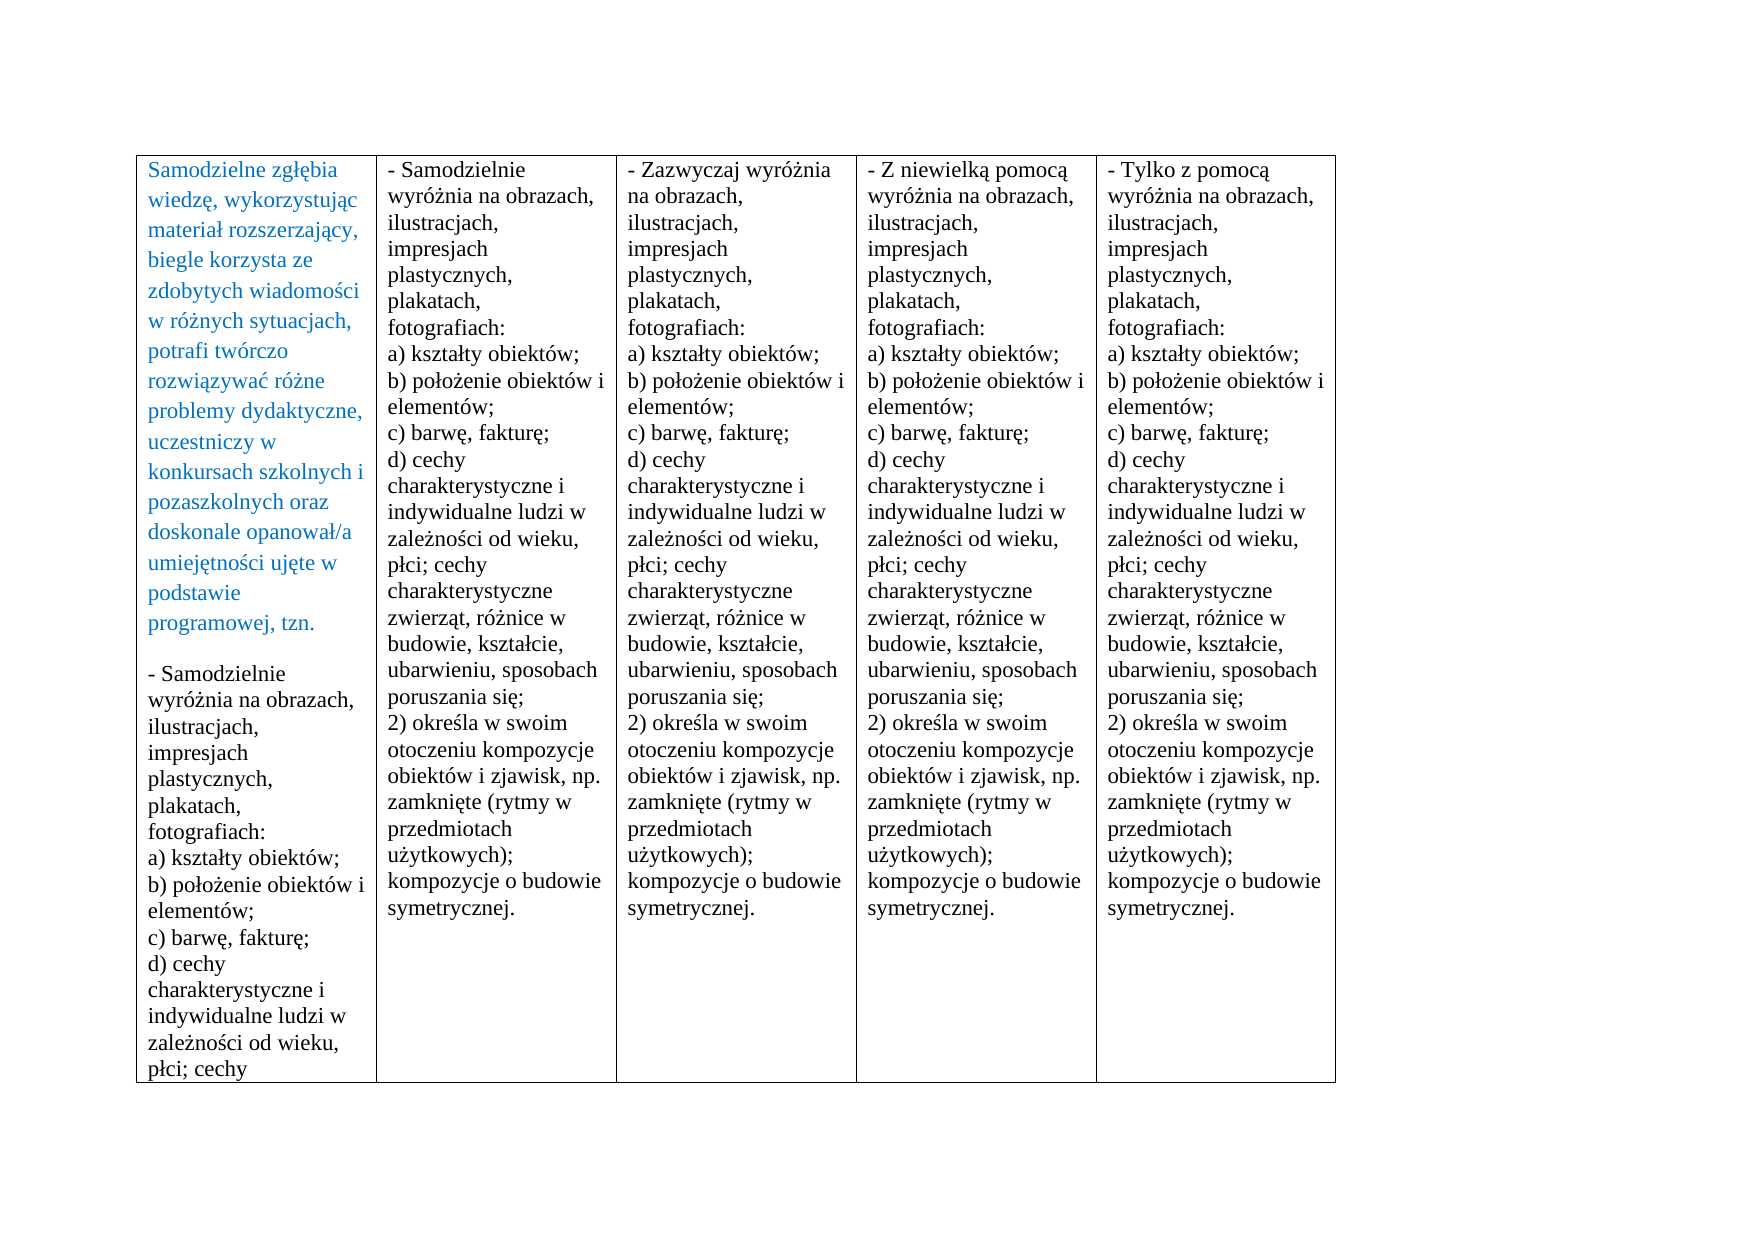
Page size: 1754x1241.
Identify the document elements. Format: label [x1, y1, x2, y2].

table_cell [857, 156, 1096, 1082]
table_cell [137, 156, 376, 1082]
table_cell [1097, 156, 1335, 1082]
table_cell [377, 156, 616, 1082]
table_cell [617, 156, 856, 1082]
